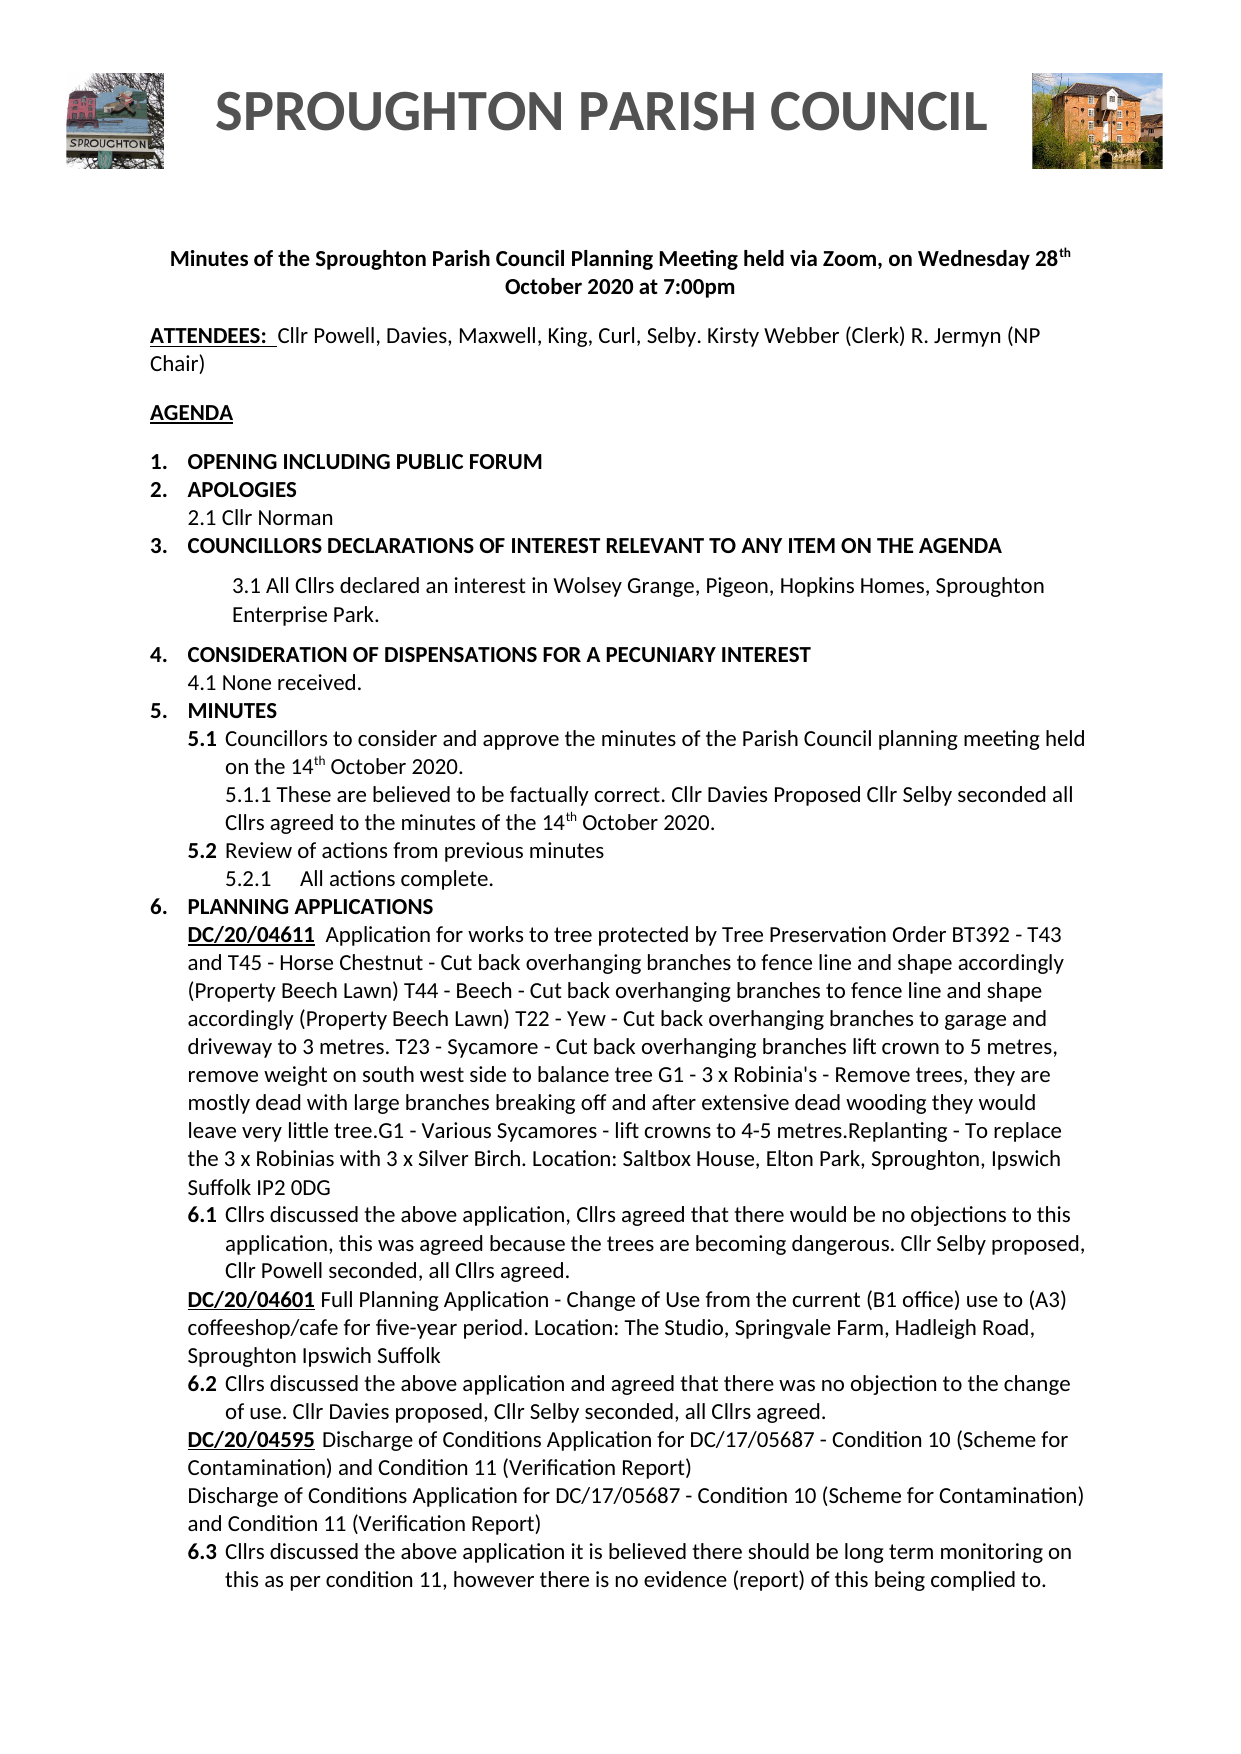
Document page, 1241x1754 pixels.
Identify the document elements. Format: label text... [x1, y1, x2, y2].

text DC/20/04601 Full Planning Application - Change of Use from the current (B1 office) use to (A3) coffeeshop/cafe for five-year period. Location: The Studio, Springvale Farm, Hadleigh Road, Sproughton Ipswich Suffolk [187, 1285, 1090, 1369]
picture [1032, 73, 1163, 169]
list Review of actions from previous minutes [187, 836, 1090, 864]
text ATTENDEES: Cllr Powell, Davies, Maxwell, King, Curl, Selby. Kirsty Webber (Clerk) R. Jermyn (NP Chair) [150, 321, 1090, 377]
text 2.1 Cllr Norman [187, 503, 1090, 531]
list PLANNING APPLICATIONS [150, 892, 1090, 920]
list MINUTES [150, 696, 1090, 724]
list APOLOGIES [150, 475, 1090, 503]
text 4.1 None received. [187, 668, 1090, 696]
list Cllrs discussed the above application and agreed that there was no objection to the change of use. Cllr Davies proposed, Cllr Selby seconded, all Cllrs agreed. [187, 1369, 1090, 1425]
text 5.1.1 These are believed to be factually correct. Cllr Davies Proposed Cllr Selby seconded all Cllrs agreed to the minutes of the 14th October 2020. [225, 780, 1090, 836]
list Councillors to consider and approve the minutes of the Parish Council planning meeting held on the 14th October 2020. [187, 724, 1090, 780]
list 3.1 All Cllrs declared an interest in Wolsey Grange, Pigeon, Hopkins Homes, Sproughton Enterprise Park. [232, 572, 1090, 628]
list COUNCILLORS DECLARATIONS OF INTEREST RELEVANT TO ANY ITEM ON THE AGENDA [150, 531, 1090, 559]
picture [66, 73, 164, 169]
list OPENING INCLUDING PUBLIC FORUM [150, 447, 1090, 475]
text DC/20/04611 Application for works to tree protected by Tree Preservation Order BT392 - T43 and T45 - Horse Chestnut - Cut back overhanging branches to fence line and shape accordingly (Property Beech Lawn) T44 - Beech - Cut back overhanging branches to fence line and shape accordingly (Property Beech Lawn) T22 - Yew - Cut back overhanging branches to garage and driveway to 3 metres. T23 - Sycamore - Cut back overhanging branches lift crown to 5 metres, remove weight on south west side to balance tree G1 - 3 x Robinia's - Remove trees, they are mostly dead with large branches breaking off and after extensive dead wooding they would leave very little tree.G1 - Various Sycamores - lift crowns to 4-5 metres.Replanting - To replace the 3 x Robinias with 3 x Silver Birch. Location: Saltbox House, Elton Park, Sproughton, Ipswich Suffolk IP2 0DG [187, 920, 1090, 1201]
list Cllrs discussed the above application, Cllrs agreed that there would be no objections to this application, this was agreed because the trees are becoming dangerous. Cllr Selby proposed, Cllr Powell seconded, all Cllrs agreed. [187, 1201, 1090, 1285]
text DC/20/04595 Discharge of Conditions Application for DC/17/05687 - Condition 10 (Scheme for Contamination) and Condition 11 (Verification Report) Discharge of Conditions Application for DC/17/05687 - Condition 10 (Scheme for Contamination) and Condition 11 (Verification Report) [187, 1425, 1090, 1537]
list All actions complete. [225, 864, 1090, 892]
text Minutes of the Sproughton Parish Council Planning Meeting held via Zoom, on Wednesday 28th October 2020 at 7:00pm [150, 244, 1090, 301]
text AGENDA [150, 398, 1090, 426]
list CONSIDERATION OF DISPENSATIONS FOR A PECUNIARY INTEREST [150, 640, 1090, 668]
